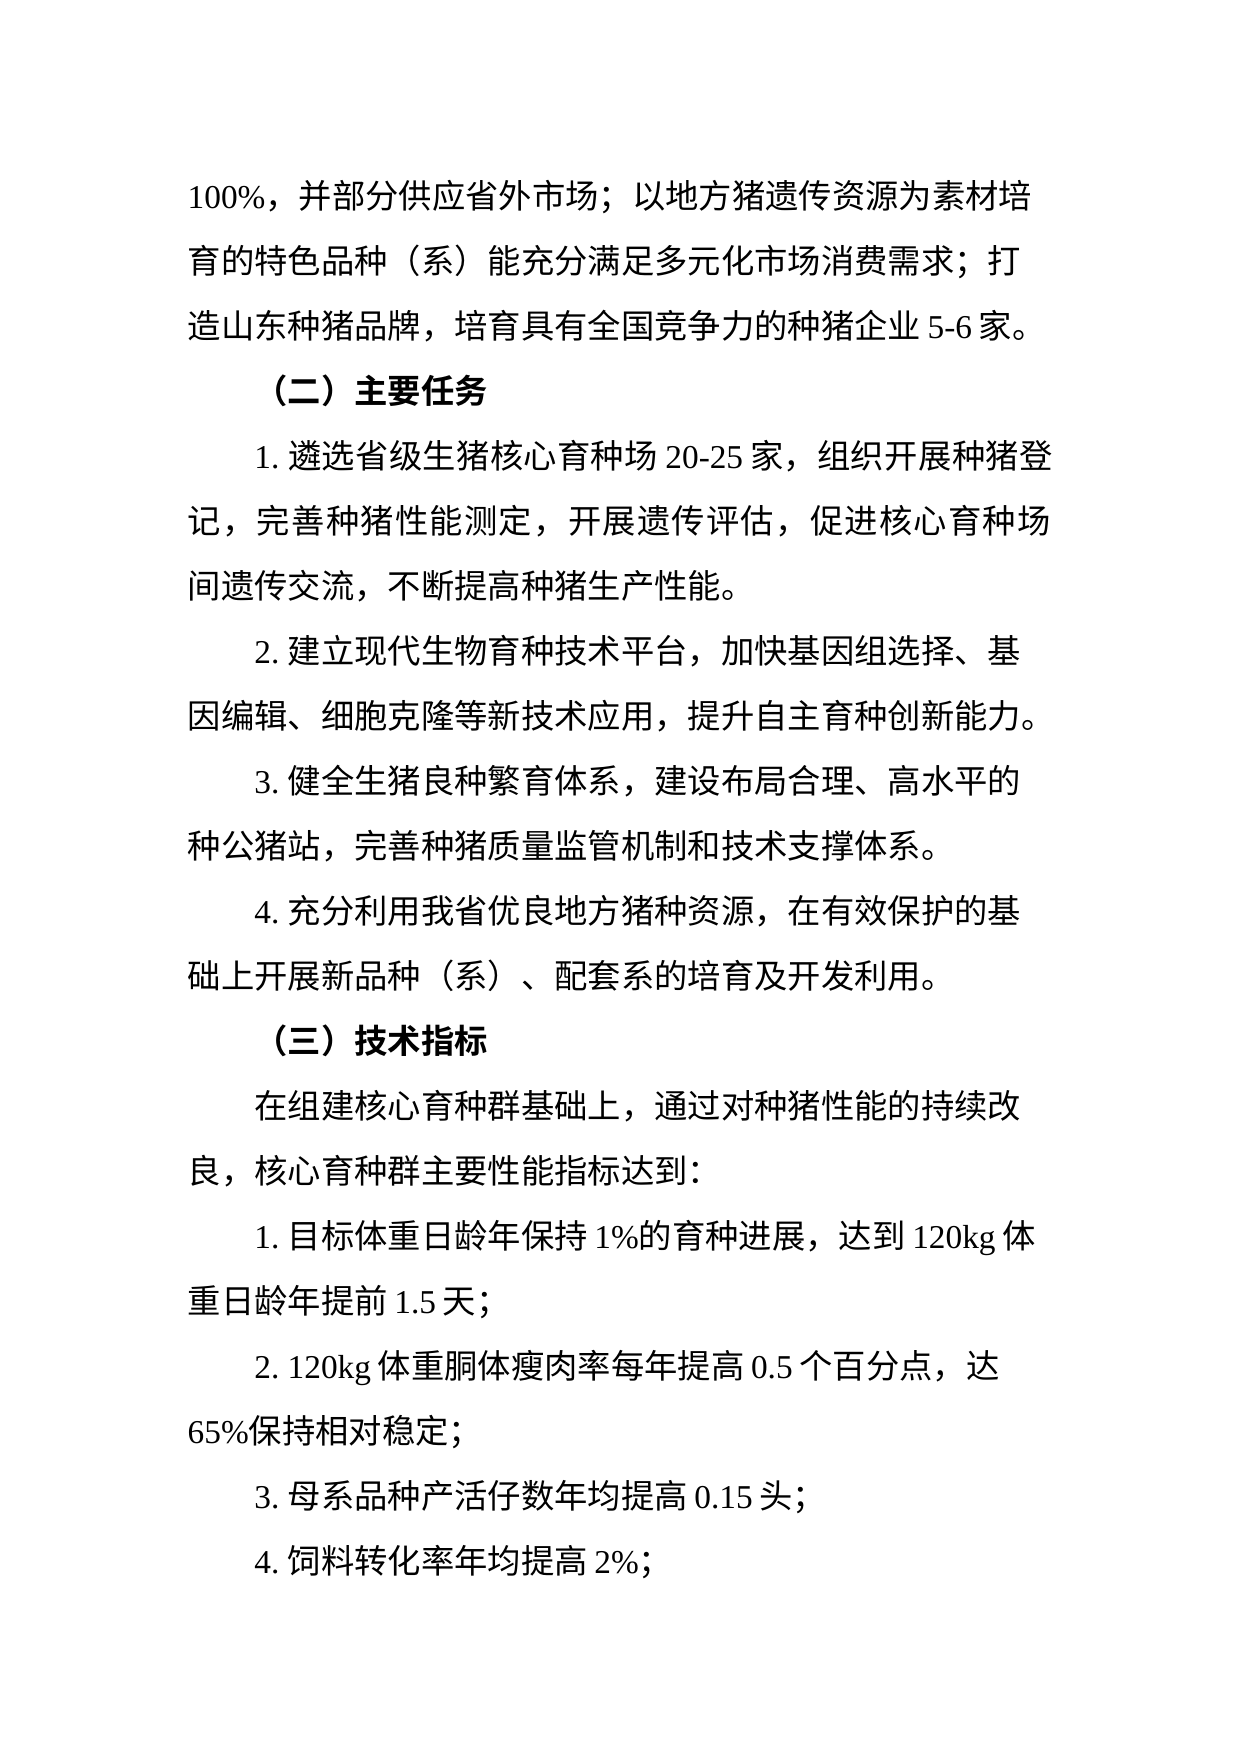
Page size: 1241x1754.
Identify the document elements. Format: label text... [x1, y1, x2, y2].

text （二）主要任务 [187, 357, 1053, 422]
text 2. 120kg体重胴体瘦肉率每年提高0.5个百分点，达65%保持相对稳定； [187, 1332, 1053, 1462]
text 3. 母系品种产活仔数年均提高0.15头； [187, 1462, 1053, 1527]
text （三）技术指标 [187, 1007, 1053, 1072]
text 3. 健全生猪良种繁育体系，建设布局合理、高水平的种公猪站，完善种猪质量监管机制和技术支撑体系。 [187, 747, 1053, 877]
text 在组建核心育种群基础上，通过对种猪性能的持续改良，核心育种群主要性能指标达到： [187, 1072, 1053, 1202]
text 1. 目标体重日龄年保持1%的育种进展，达到120kg体重日龄年提前1.5天； [187, 1202, 1053, 1332]
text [187, 162, 1053, 357]
text 4. 饲料转化率年均提高2%； [187, 1527, 1053, 1592]
text 4. 充分利用我省优良地方猪种资源，在有效保护的基础上开展新品种（系）、配套系的培育及开发利用。 [187, 877, 1053, 1007]
text 2. 建立现代生物育种技术平台，加快基因组选择、基因编辑、细胞克隆等新技术应用，提升自主育种创新能力。 [187, 617, 1053, 747]
text 1. 遴选省级生猪核心育种场20-25家，组织开展种猪登记，完善种猪性能测定，开展遗传评估，促进核心育种场间遗传交流，不断提高种猪生产性能。 [187, 422, 1053, 617]
